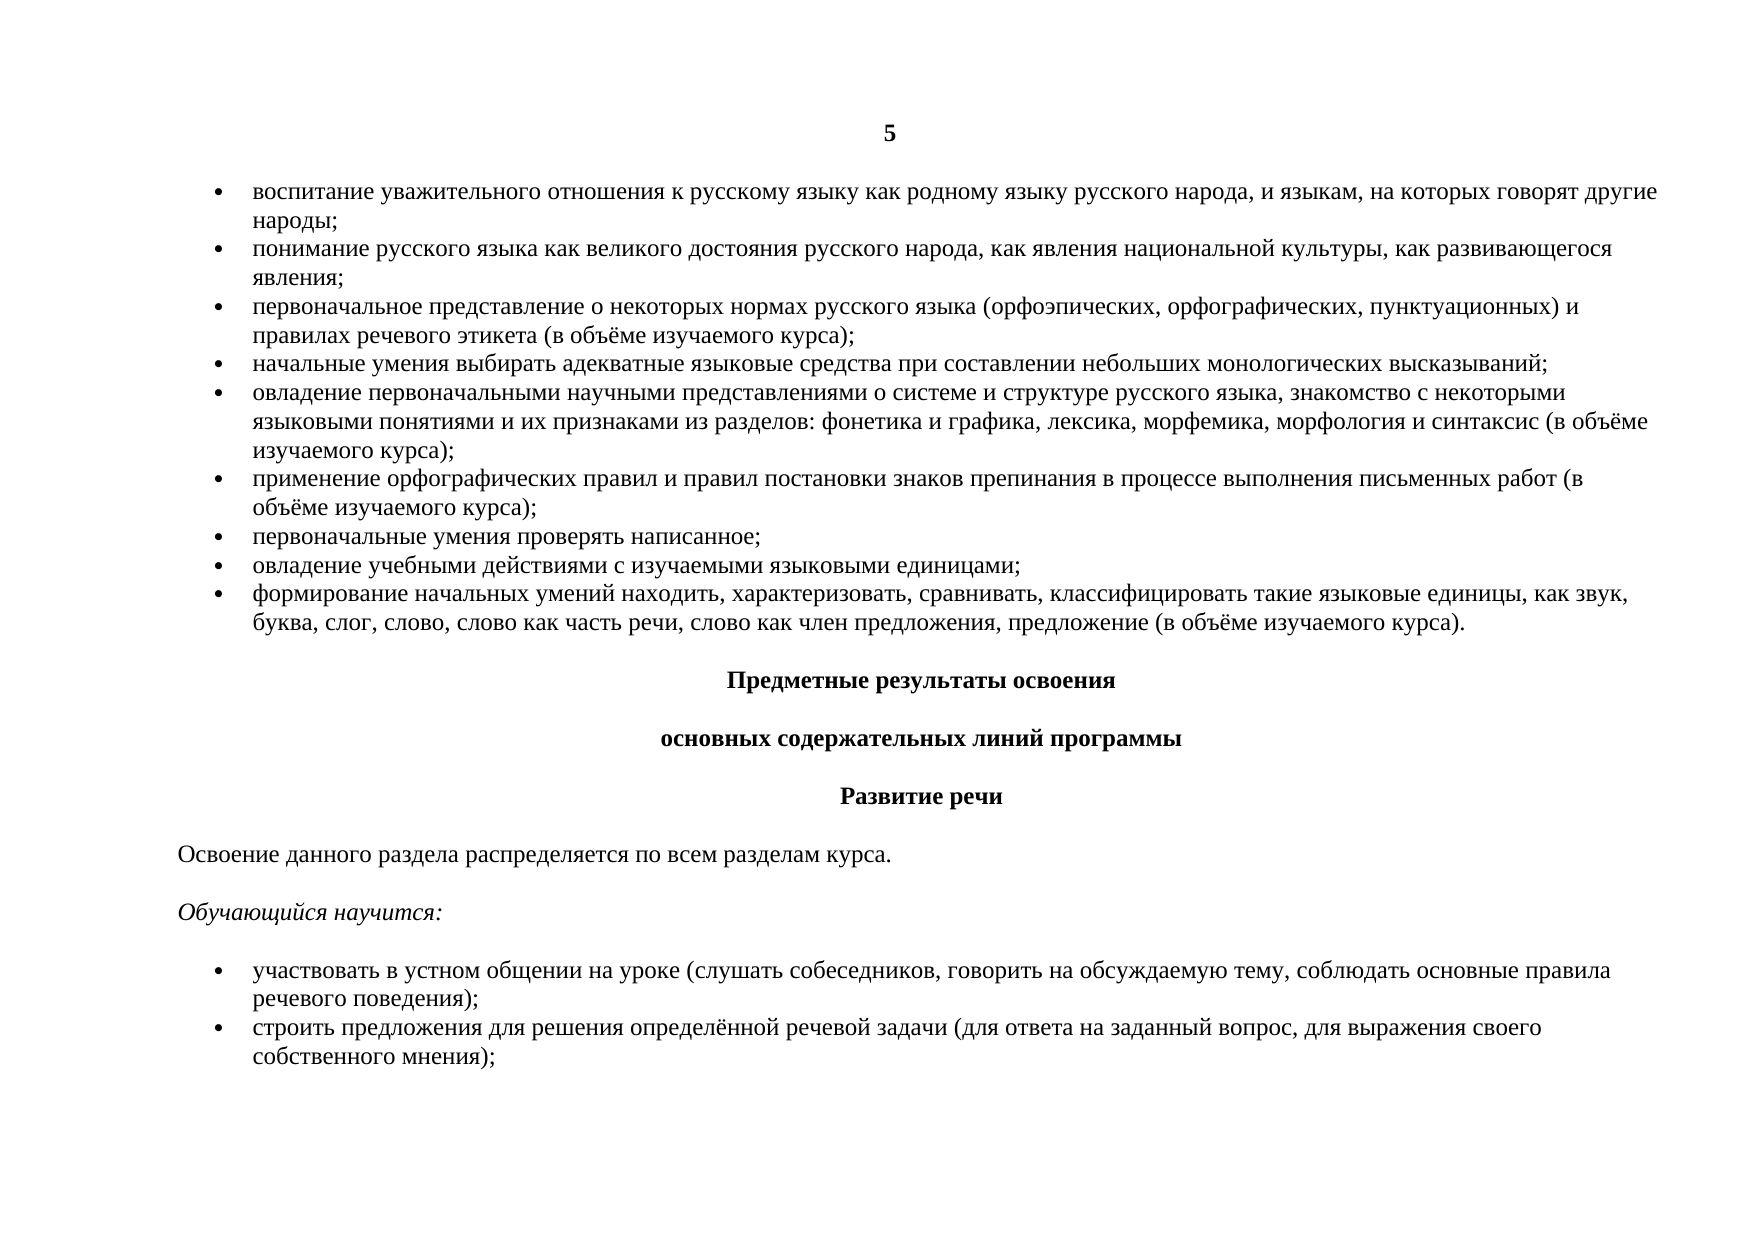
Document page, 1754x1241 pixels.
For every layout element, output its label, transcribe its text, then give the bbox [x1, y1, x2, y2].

list первоначальное представление о некоторых нормах русского языка (орфоэпических, орфографических, пунктуационных) и правилах речевого этикета (в объёме изучаемого курса); [215, 291, 1665, 348]
list строить предложения для решения определённой речевой задачи (для ответа на заданный вопрос, для выражения своего собственного мнения); [215, 1012, 1665, 1070]
text Обучающийся научится: [177, 897, 1665, 926]
text основных содержательных линий программы [177, 723, 1665, 752]
text Освоение данного раздела распределяется по всем разделам курса. [177, 839, 1665, 868]
text Предметные результаты освоения [177, 665, 1665, 694]
list начальные умения выбирать адекватные языковые средства при составлении небольших монологических высказываний; [215, 348, 1665, 377]
list воспитание уважительного отношения к русскому языку как родному языку русского народа, и языкам, на которых говорят другие народы; [215, 176, 1665, 233]
text Развитие речи [177, 781, 1665, 810]
list применение орфографических правил и правил постановки знаков препинания в процессе выполнения письменных работ (в объёме изучаемого курса); [215, 463, 1665, 521]
list участвовать в устном общении на уроке (слушать собеседников, говорить на обсуждаемую тему, соблюдать основные правила речевого поведения); [215, 955, 1665, 1012]
list понимание русского языка как великого достояния русского народа, как явления национальной культуры, как развивающегося явления; [215, 233, 1665, 291]
list овладение учебными действиями с изучаемыми языковыми единицами; [215, 550, 1665, 578]
list овладение первоначальными научными представлениями о системе и структуре русского языка, знакомство с некоторыми языковыми понятиями и их признаками из разделов: фонетика и графика, лексика, морфемика, морфология и синтаксис (в объёме изучаемого курса); [215, 377, 1665, 463]
list первоначальные умения проверять написанное; [215, 521, 1665, 550]
text 5 [252, 118, 1665, 147]
list формирование начальных умений находить, характеризовать, сравнивать, классифицировать такие языковые единицы, как звук, буква, слог, слово, слово как часть речи, слово как член предложения, предложение (в объёме изучаемого курса). [215, 578, 1665, 636]
